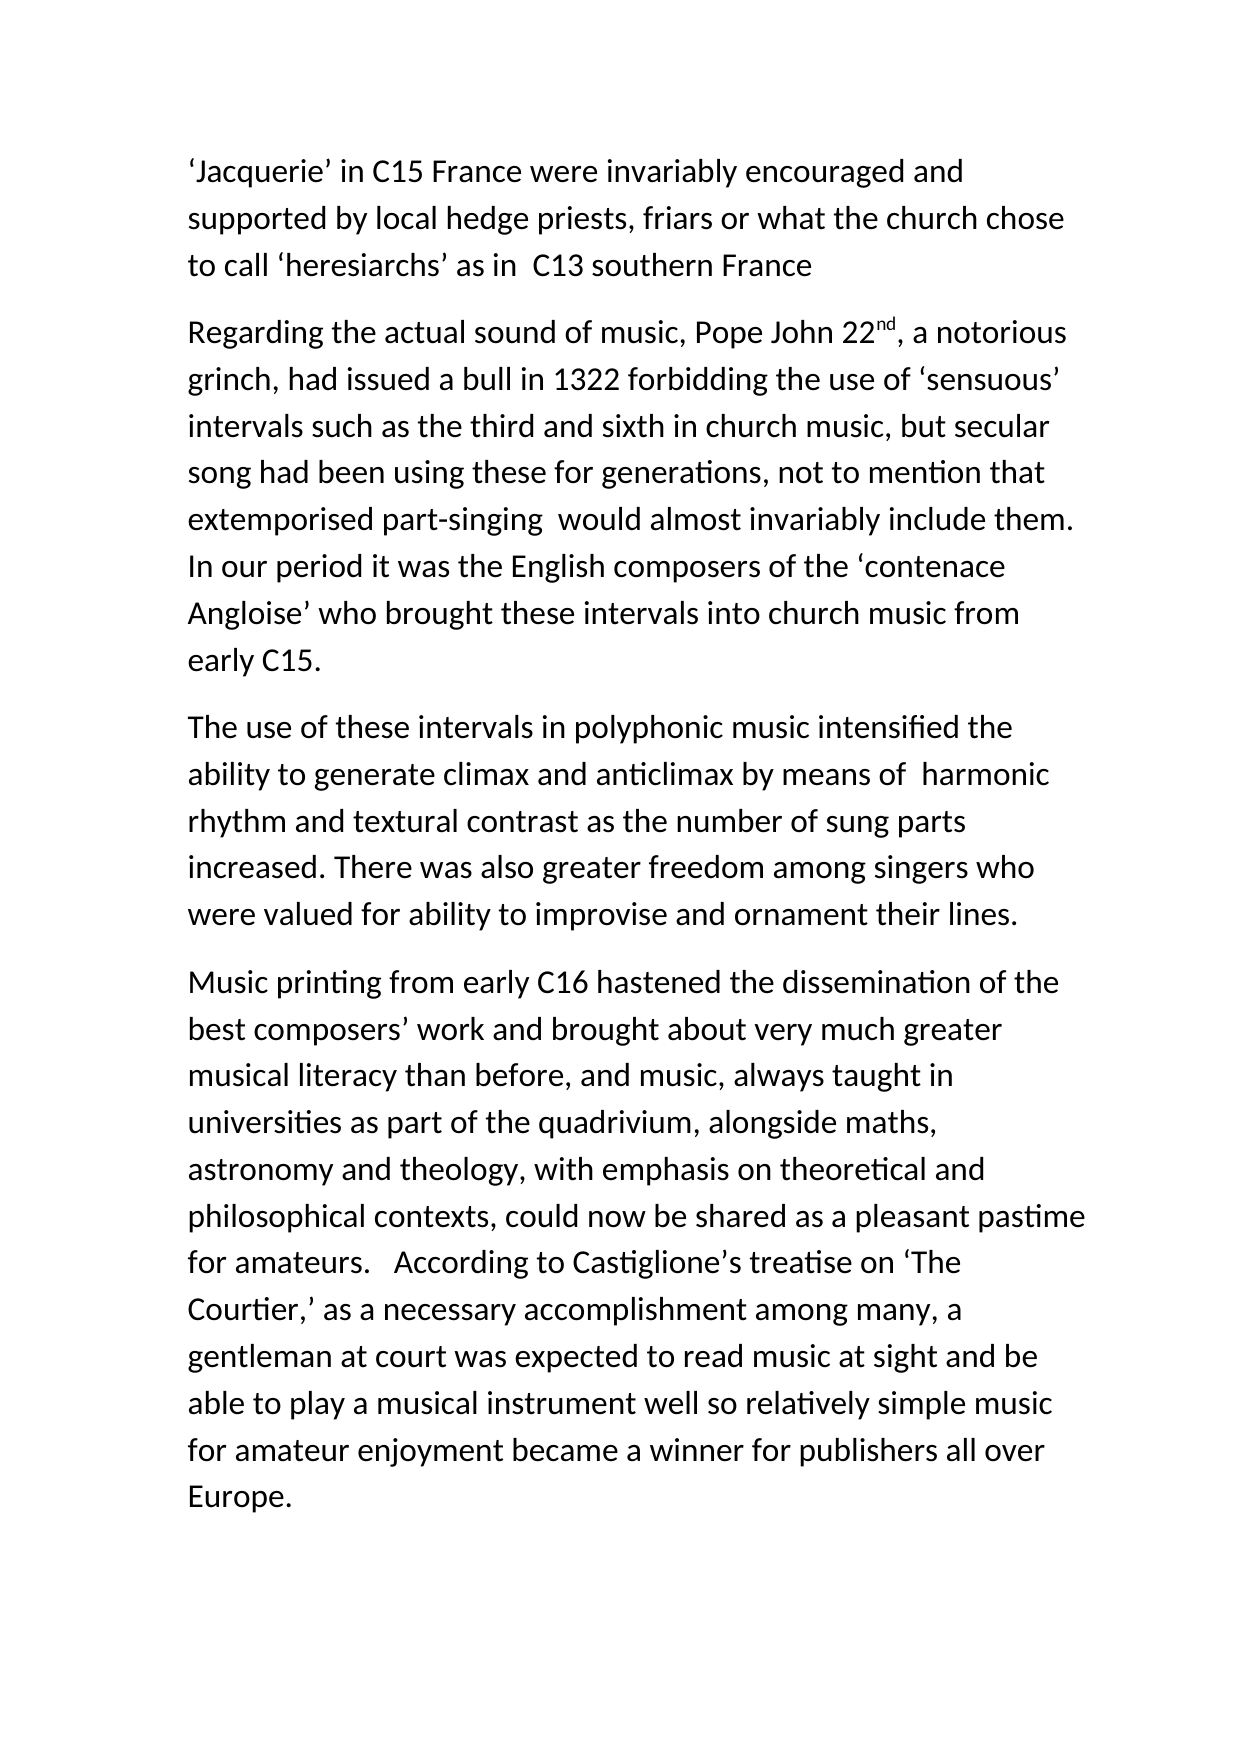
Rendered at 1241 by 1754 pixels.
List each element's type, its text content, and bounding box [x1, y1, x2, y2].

text Regarding the actual sound of music, Pope John 22nd, a notorious grinch, had issued a bull in 1322 forbidding the use of ‘sensuous’ intervals such as the third and sixth in church music, but secular song had been using these for generations, not to mention that extemporised part-singing would almost invariably include them. In our period it was the English composers of the ‘contenace Angloise’ who brought these intervals into church music from early C15. [187, 311, 1090, 679]
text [187, 150, 1090, 284]
text Music printing from early C16 hastened the dissemination of the best composers’ work and brought about very much greater musical literacy than before, and music, always taught in universities as part of the quadrivium, alongside maths, astronomy and theology, with emphasis on theoretical and philosophical contexts, could now be shared as a pleasant pastime for amateurs. According to Castiglione’s treatise on ‘The Courtier,’ as a necessary accomplishment among many, a gentleman at court was expected to read music at sight and be able to play a musical instrument well so relatively simple music for amateur enjoyment became a winner for publishers all over Europe. [187, 961, 1090, 1516]
text The use of these intervals in polyphonic music intensified the ability to generate climax and anticlimax by means of harmonic rhythm and textural contrast as the number of sung parts increased. There was also greater freedom among singers who were valued for ability to improvise and ornament their lines. [187, 706, 1090, 934]
